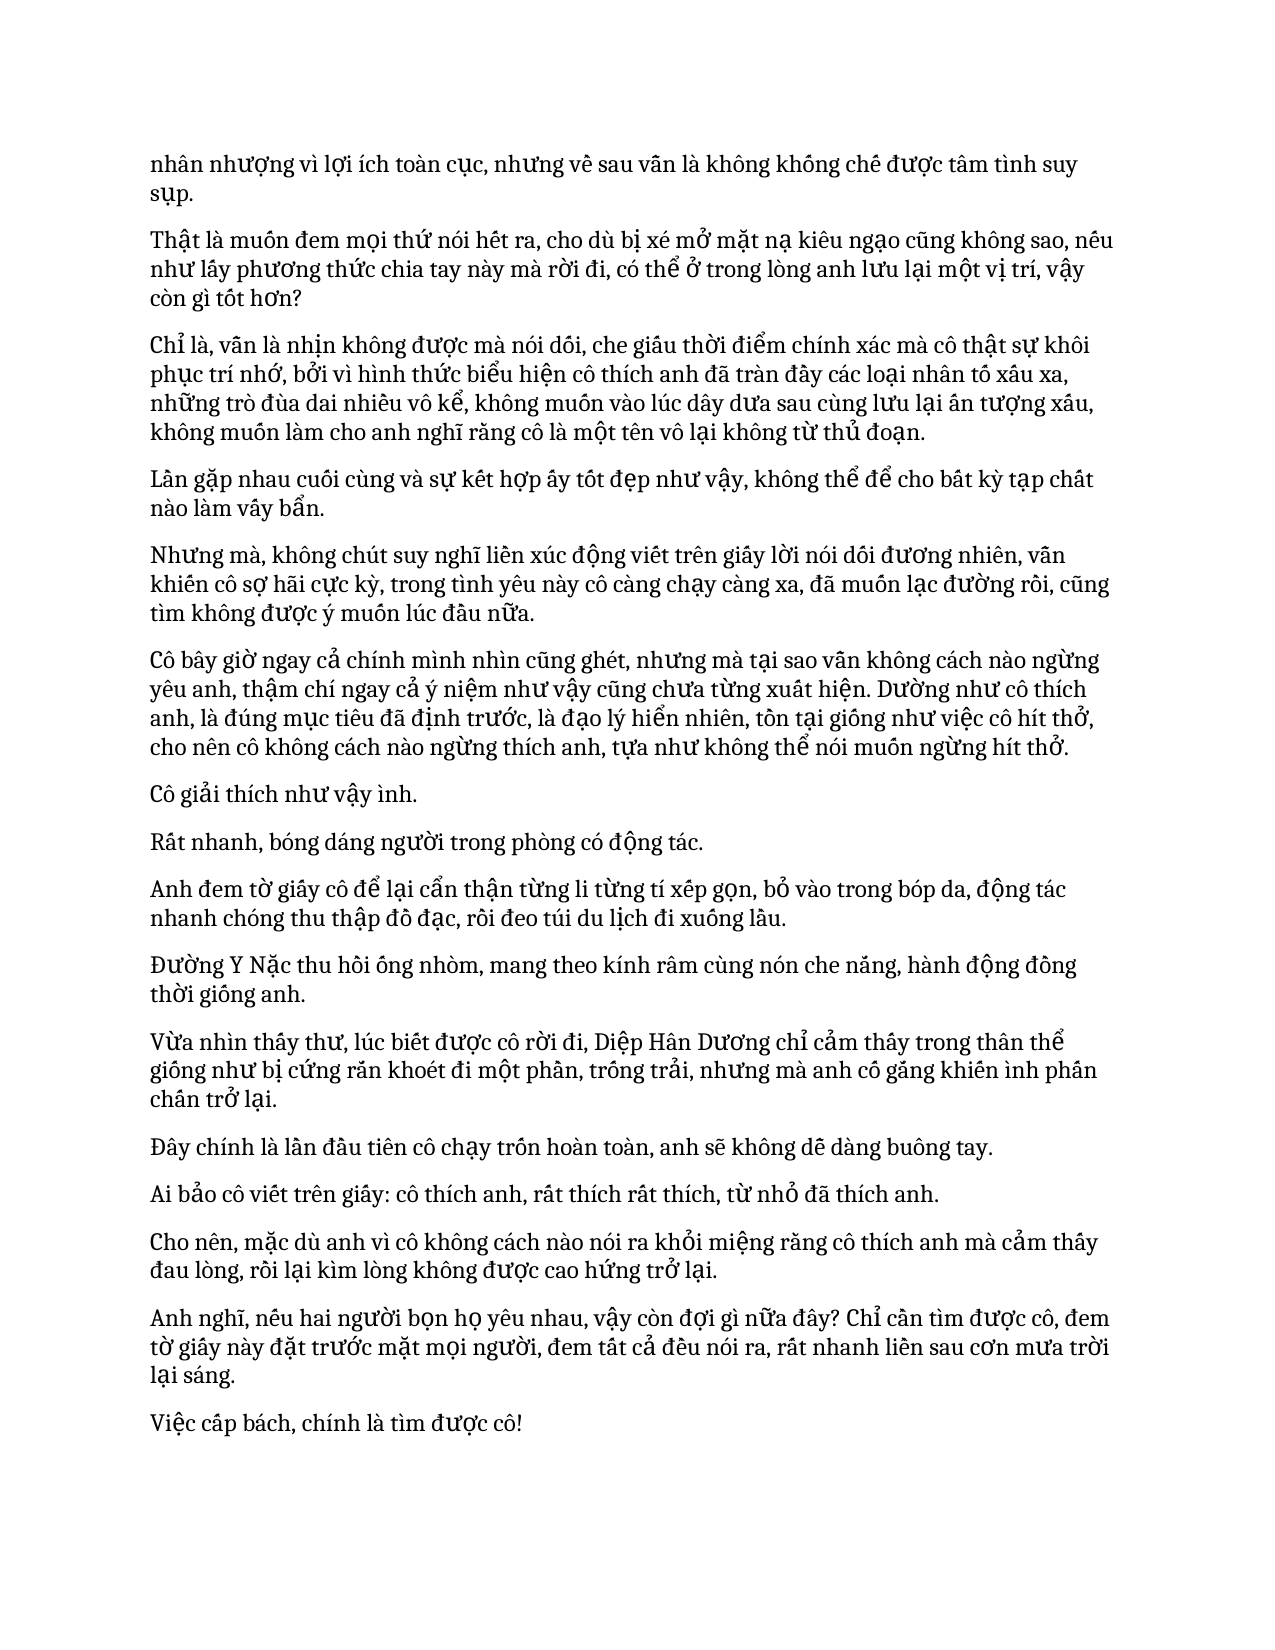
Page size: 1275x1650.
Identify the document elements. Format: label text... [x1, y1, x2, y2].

text Nhưng mà, không chút suy nghĩ liền xúc động viết trên giấy lời nói dối đương nhiên, vẫn khiến cô sợ hãi cực kỳ, trong tình yêu này cô càng chạy càng xa, đã muốn lạc đường rồi, cũng tìm không được ý muốn lúc đầu nữa. [150, 541, 1125, 627]
text Chỉ là, vẫn là nhịn không được mà nói dối, che giấu thời điểm chính xác mà cô thật sự khôi phục trí nhớ, bởi vì hình thức biểu hiện cô thích anh đã tràn đầy các loại nhân tố xấu xa, những trò đùa dai nhiều vô kể, không muốn vào lúc dây dưa sau cùng lưu lại ấn tượng xấu, không muốn làm cho anh nghĩ rằng cô là một tên vô lại không từ thủ đoạn. [150, 331, 1125, 446]
text Lần gặp nhau cuối cùng và sự kết hợp ấy tốt đẹp như vậy, không thể để cho bất kỳ tạp chất nào làm vấy bẩn. [150, 465, 1125, 522]
text Vừa nhìn thấy thư, lúc biết được cô rời đi, Diệp Hân Dương chỉ cảm thấy trong thân thể giống như bị cứng rắn khoét đi một phần, trống trải, nhưng mà anh cố gắng khiến ình phấn chấn trở lại. [150, 1027, 1125, 1114]
text Đây chính là lần đầu tiên cô chạy trốn hoàn toàn, anh sẽ không dễ dàng buông tay. [150, 1132, 1125, 1161]
text Cô bây giờ ngay cả chính mình nhìn cũng ghét, nhưng mà tại sao vẫn không cách nào ngừng yêu anh, thậm chí ngay cả ý niệm như vậy cũng chưa từng xuất hiện. Dường như cô thích anh, là đúng mục tiêu đã định trước, là đạo lý hiển nhiên, tồn tại giống như việc cô hít thở, cho nên cô không cách nào ngừng thích anh, tựa như không thể nói muốn ngừng hít thở. [150, 646, 1125, 761]
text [150, 150, 1125, 207]
text Rất nhanh, bóng dáng người trong phòng có động tác. [150, 827, 1125, 856]
text Việc cấp bách, chính là tìm được cô! [150, 1409, 1125, 1437]
text Cho nên, mặc dù anh vì cô không cách nào nói ra khỏi miệng rằng cô thích anh mà cảm thấy đau lòng, rồi lại kìm lòng không được cao hứng trở lại. [150, 1227, 1125, 1285]
text Thật là muốn đem mọi thứ nói hết ra, cho dù bị xé mở mặt nạ kiêu ngạo cũng không sao, nếu như lấy phương thức chia tay này mà rời đi, có thể ở trong lòng anh lưu lại một vị trí, vậy còn gì tốt hơn? [150, 226, 1125, 312]
text Anh đem tờ giấy cô để lại cẩn thận từng li từng tí xếp gọn, bỏ vào trong bóp da, động tác nhanh chóng thu thập đồ đạc, rồi đeo túi du lịch đi xuống lầu. [150, 875, 1125, 932]
text Đường Y Nặc thu hồi ống nhòm, mang theo kính râm cùng nón che nắng, hành động đồng thời giống anh. [150, 951, 1125, 1009]
text Cô giải thích như vậy ình. [150, 780, 1125, 809]
text Ai bảo cô viết trên giấy: cô thích anh, rất thích rất thích, từ nhỏ đã thích anh. [150, 1180, 1125, 1209]
text Anh nghĩ, nếu hai người bọn họ yêu nhau, vậy còn đợi gì nữa đây? Chỉ cần tìm được cô, đem tờ giấy này đặt trước mặt mọi người, đem tất cả đều nói ra, rất nhanh liền sau cơn mưa trời lại sáng. [150, 1304, 1125, 1390]
